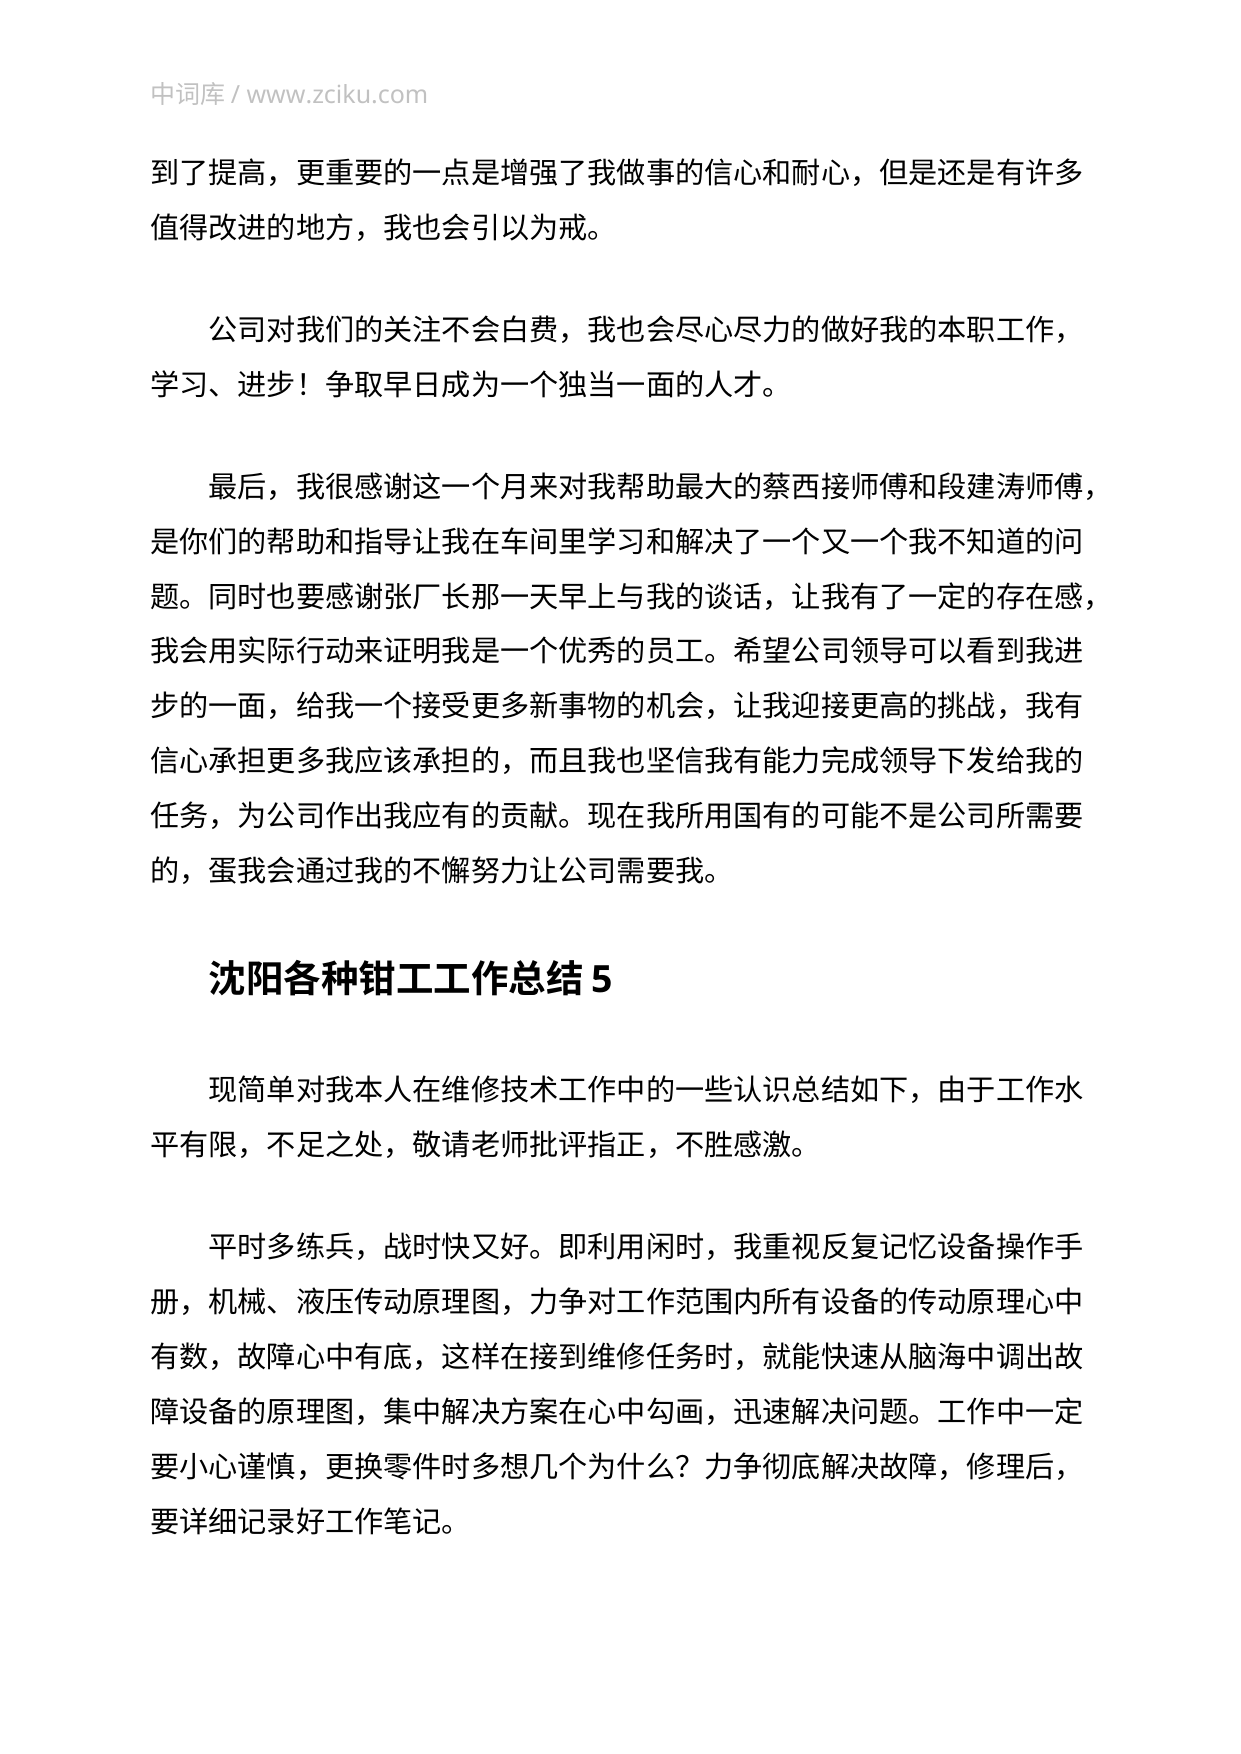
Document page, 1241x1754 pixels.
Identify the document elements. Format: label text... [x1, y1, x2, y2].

text 最后，我很感谢这一个月来对我帮助最大的蔡西接师傅和段建涛师傅，是你们的帮助和指导让我在车间里学习和解决了一个又一个我不知道的问题。同时也要感谢张厂长那一天早上与我的谈话，让我有了一定的存在感，我会用实际行动来证明我是一个优秀的员工。希望公司领导可以看到我进步的一面，给我一个接受更多新事物的机会，让我迎接更高的挑战，我有信心承担更多我应该承担的，而且我也坚信我有能力完成领导下发给我的任务，为公司作出我应有的贡献。现在我所用国有的可能不是公司所需要的，蛋我会通过我的不懈努力让公司需要我。 [150, 463, 1090, 890]
text 现简单对我本人在维修技术工作中的一些认识总结如下，由于工作水平有限，不足之处，敬请老师批评指正，不胜感激。 [150, 1067, 1090, 1164]
text 沈阳各种钳工工作总结5 [150, 949, 1090, 1004]
text 公司对我们的关注不会白费，我也会尽心尽力的做好我的本职工作，学习、进步！争取早日成为一个独当一面的人才。 [150, 307, 1090, 404]
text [150, 150, 1090, 247]
text 平时多练兵，战时快又好。即利用闲时，我重视反复记忆设备操作手册，机械、液压传动原理图，力争对工作范围内所有设备的传动原理心中有数，故障心中有底，这样在接到维修任务时，就能快速从脑海中调出故障设备的原理图，集中解决方案在心中勾画，迅速解决问题。工作中一定要小心谨慎，更换零件时多想几个为什么？力争彻底解决故障，修理后，要详细记录好工作笔记。 [150, 1224, 1090, 1540]
